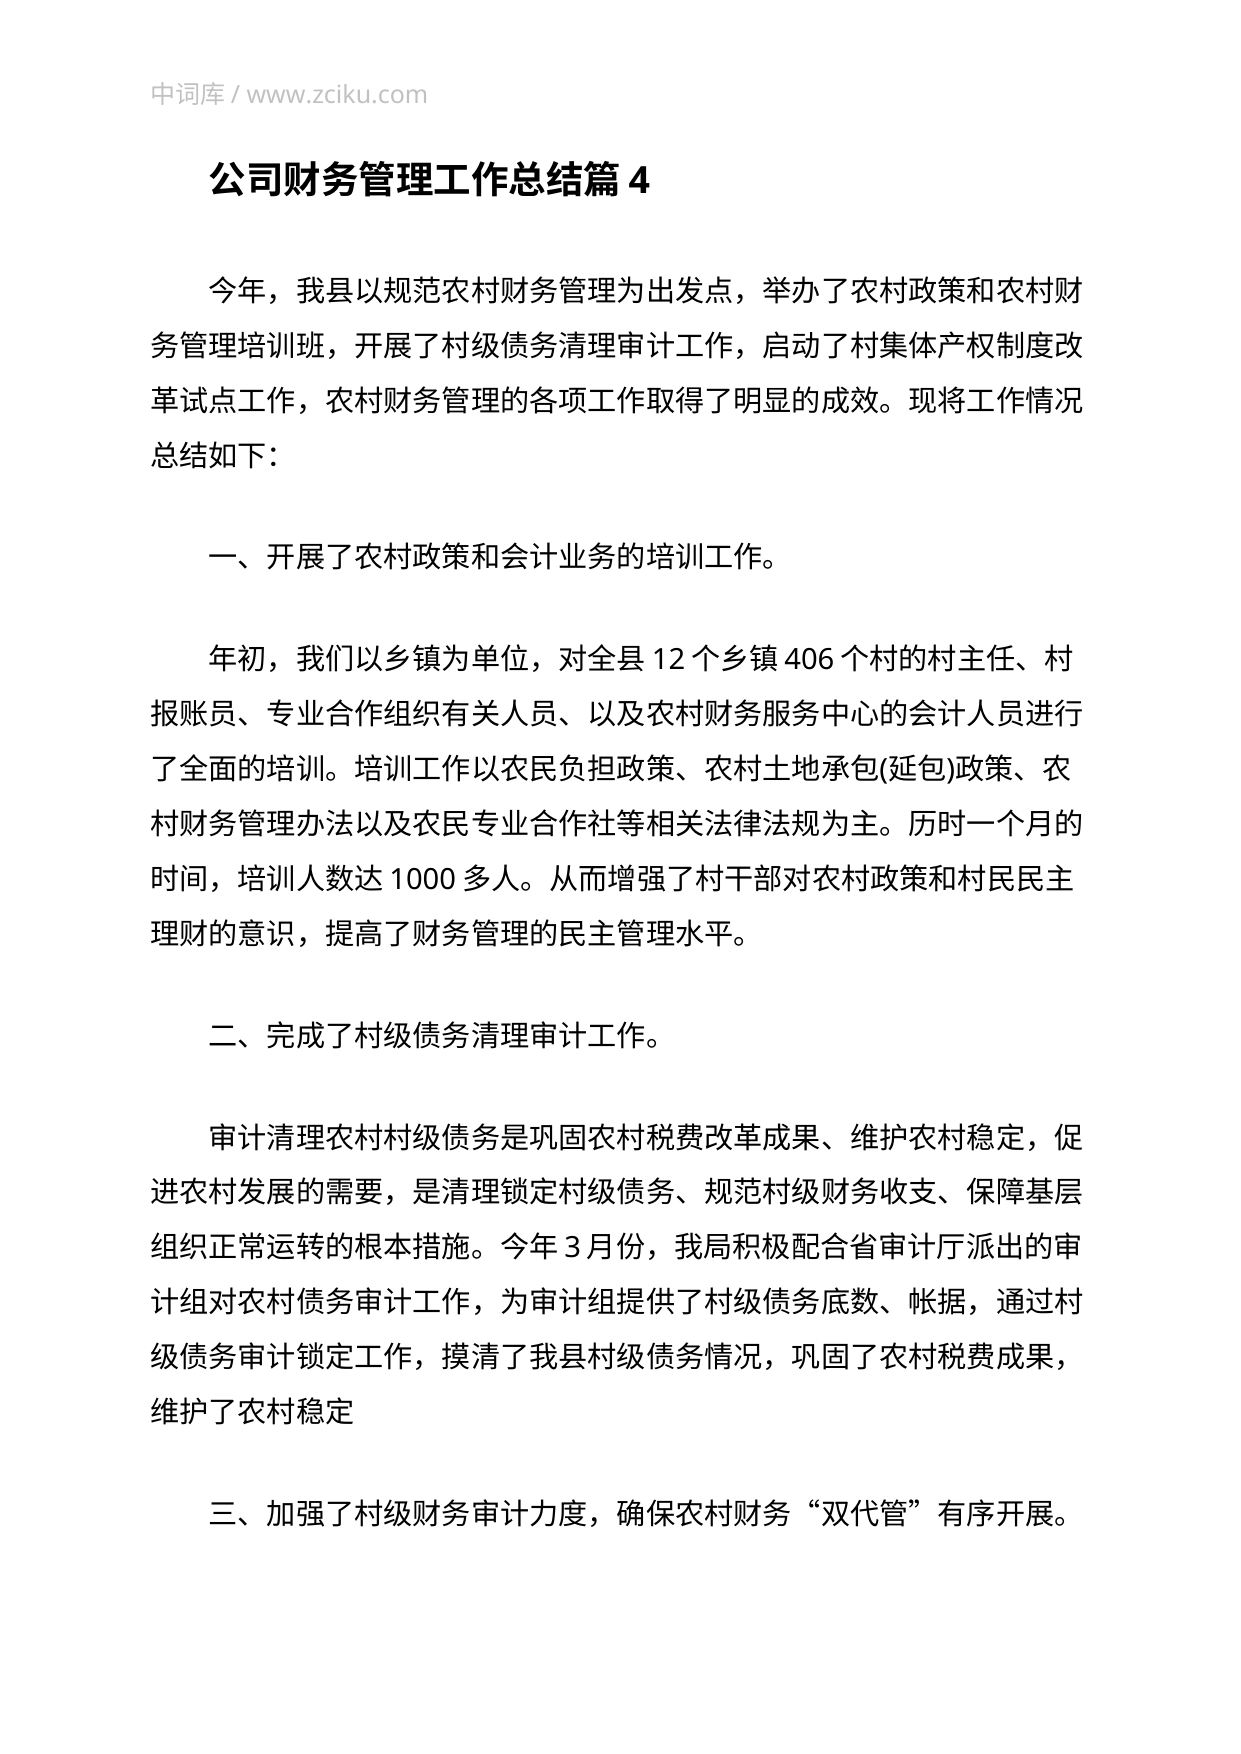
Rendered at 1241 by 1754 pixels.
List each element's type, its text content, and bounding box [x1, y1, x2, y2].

text 一、开展了农村政策和会计业务的培训工作。 [150, 534, 1090, 576]
text 公司财务管理工作总结篇4 [150, 150, 1090, 204]
text 审计清理农村村级债务是巩固农村税费改革成果、维护农村稳定，促进农村发展的需要，是清理锁定村级债务、规范村级财务收支、保障基层组织正常运转的根本措施。今年3月份，我局积极配合省审计厅派出的审计组对农村债务审计工作，为审计组提供了村级债务底数、帐据，通过村级债务审计锁定工作，摸清了我县村级债务情况，巩固了农村税费成果，维护了农村稳定 [150, 1114, 1090, 1431]
text 今年，我县以规范农村财务管理为出发点，举办了农村政策和农村财务管理培训班，开展了村级债务清理审计工作，启动了村集体产权制度改革试点工作，农村财务管理的各项工作取得了明显的成效。现将工作情况总结如下： [150, 268, 1090, 474]
text 年初，我们以乡镇为单位，对全县12个乡镇406个村的村主任、村报账员、专业合作组织有关人员、以及农村财务服务中心的会计人员进行了全面的培训。培训工作以农民负担政策、农村土地承包(延包)政策、农村财务管理办法以及农民专业合作社等相关法律法规为主。历时一个月的时间，培训人数达1000多人。从而增强了村干部对农村政策和村民民主理财的意识，提高了财务管理的民主管理水平。 [150, 636, 1090, 953]
text 三、加强了村级财务审计力度，确保农村财务“双代管”有序开展。 [150, 1491, 1090, 1533]
text 二、完成了村级债务清理审计工作。 [150, 1012, 1090, 1055]
